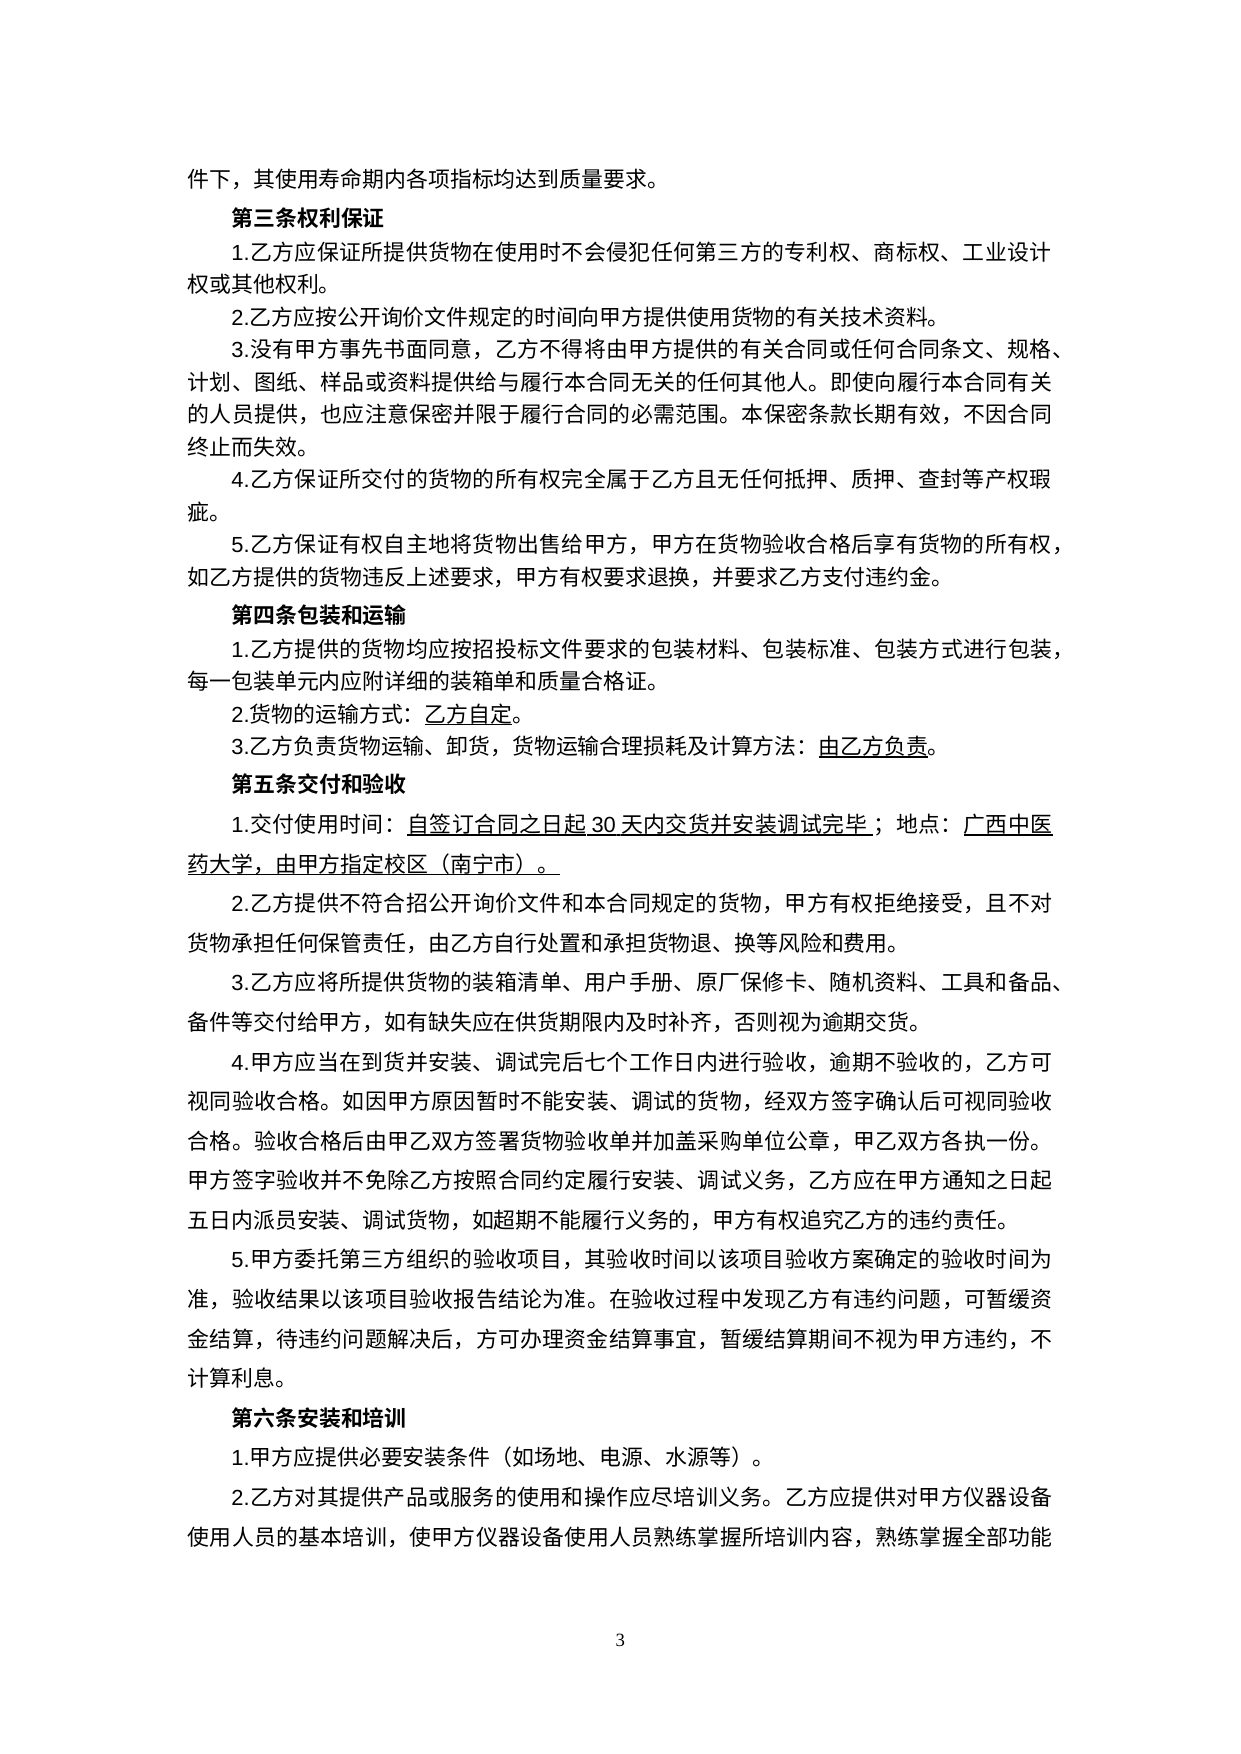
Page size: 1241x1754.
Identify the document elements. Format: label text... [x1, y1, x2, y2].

text 2.乙方提供不符合招公开询价文件和本合同规定的货物，甲方有权拒绝接受，且不对货物承担任何保管责任，由乙方自行处置和承担货物退、换等风险和费用。 [187, 880, 1053, 959]
text 1.乙方提供的货物均应按招投标文件要求的包装材料、包装标准、包装方式进行包装，每一包装单元内应附详细的装箱单和质量合格证。 [187, 631, 1053, 696]
text 第六条安装和培训 [187, 1394, 1053, 1434]
text 2.乙方应按公开询价文件规定的时间向甲方提供使用货物的有关技术资料。 [187, 299, 1053, 332]
text 5.乙方保证有权自主地将货物出售给甲方，甲方在货物验收合格后享有货物的所有权，如乙方提供的货物违反上述要求，甲方有权要求退换，并要求乙方支付违约金。 [187, 527, 1053, 592]
text 第三条权利保证 [187, 194, 1053, 234]
text 3.没有甲方事先书面同意，乙方不得将由甲方提供的有关合同或任何合同条文、规格、计划、图纸、样品或资料提供给与履行本合同无关的任何其他人。即使向履行本合同有关的人员提供，也应注意保密并限于履行合同的必需范围。本保密条款长期有效，不因合同终止而失效。 [187, 332, 1053, 462]
text 1.交付使用时间：自签订合同之日起30天内交货并安装调试完毕 ；地点：广西中医药大学，由甲方指定校区（南宁市）。 [187, 801, 1053, 880]
text 3.乙方应将所提供货物的装箱清单、用户手册、原厂保修卡、随机资料、工具和备品、备件等交付给甲方，如有缺失应在供货期限内及时补齐，否则视为逾期交货。 [187, 959, 1053, 1038]
text 4.甲方应当在到货并安装、调试完后七个工作日内进行验收，逾期不验收的，乙方可视同验收合格。如因甲方原因暂时不能安装、调试的货物，经双方签字确认后可视同验收合格。验收合格后由甲乙双方签署货物验收单并加盖采购单位公章，甲乙双方各执一份。甲方签字验收并不免除乙方按照合同约定履行安装、调试义务，乙方应在甲方通知之日起五日内派员安装、调试货物，如超期不能履行义务的，甲方有权追究乙方的违约责任。 [187, 1038, 1053, 1236]
text 3.乙方负责货物运输、卸货，货物运输合理损耗及计算方法：由乙方负责。 [187, 729, 1053, 761]
text 5.甲方委托第三方组织的验收项目，其验收时间以该项目验收方案确定的验收时间为准，验收结果以该项目验收报告结论为准。在验收过程中发现乙方有违约问题，可暂缓资金结算，待违约问题解决后，方可办理资金结算事宜，暂缓结算期间不视为甲方违约，不计算利息。 [187, 1236, 1053, 1394]
text 第五条交付和验收 [187, 761, 1053, 801]
text 1.乙方应保证所提供货物在使用时不会侵犯任何第三方的专利权、商标权、工业设计权或其他权利。 [187, 234, 1053, 299]
text 1.甲方应提供必要安装条件（如场地、电源、水源等）。 [187, 1434, 1053, 1474]
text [187, 162, 1053, 194]
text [187, 1474, 1053, 1553]
text 2.货物的运输方式：乙方自定。 [187, 696, 1053, 729]
text 第四条包装和运输 [187, 592, 1053, 631]
text 4.乙方保证所交付的货物的所有权完全属于乙方且无任何抵押、质押、查封等产权瑕疵。 [187, 462, 1053, 527]
